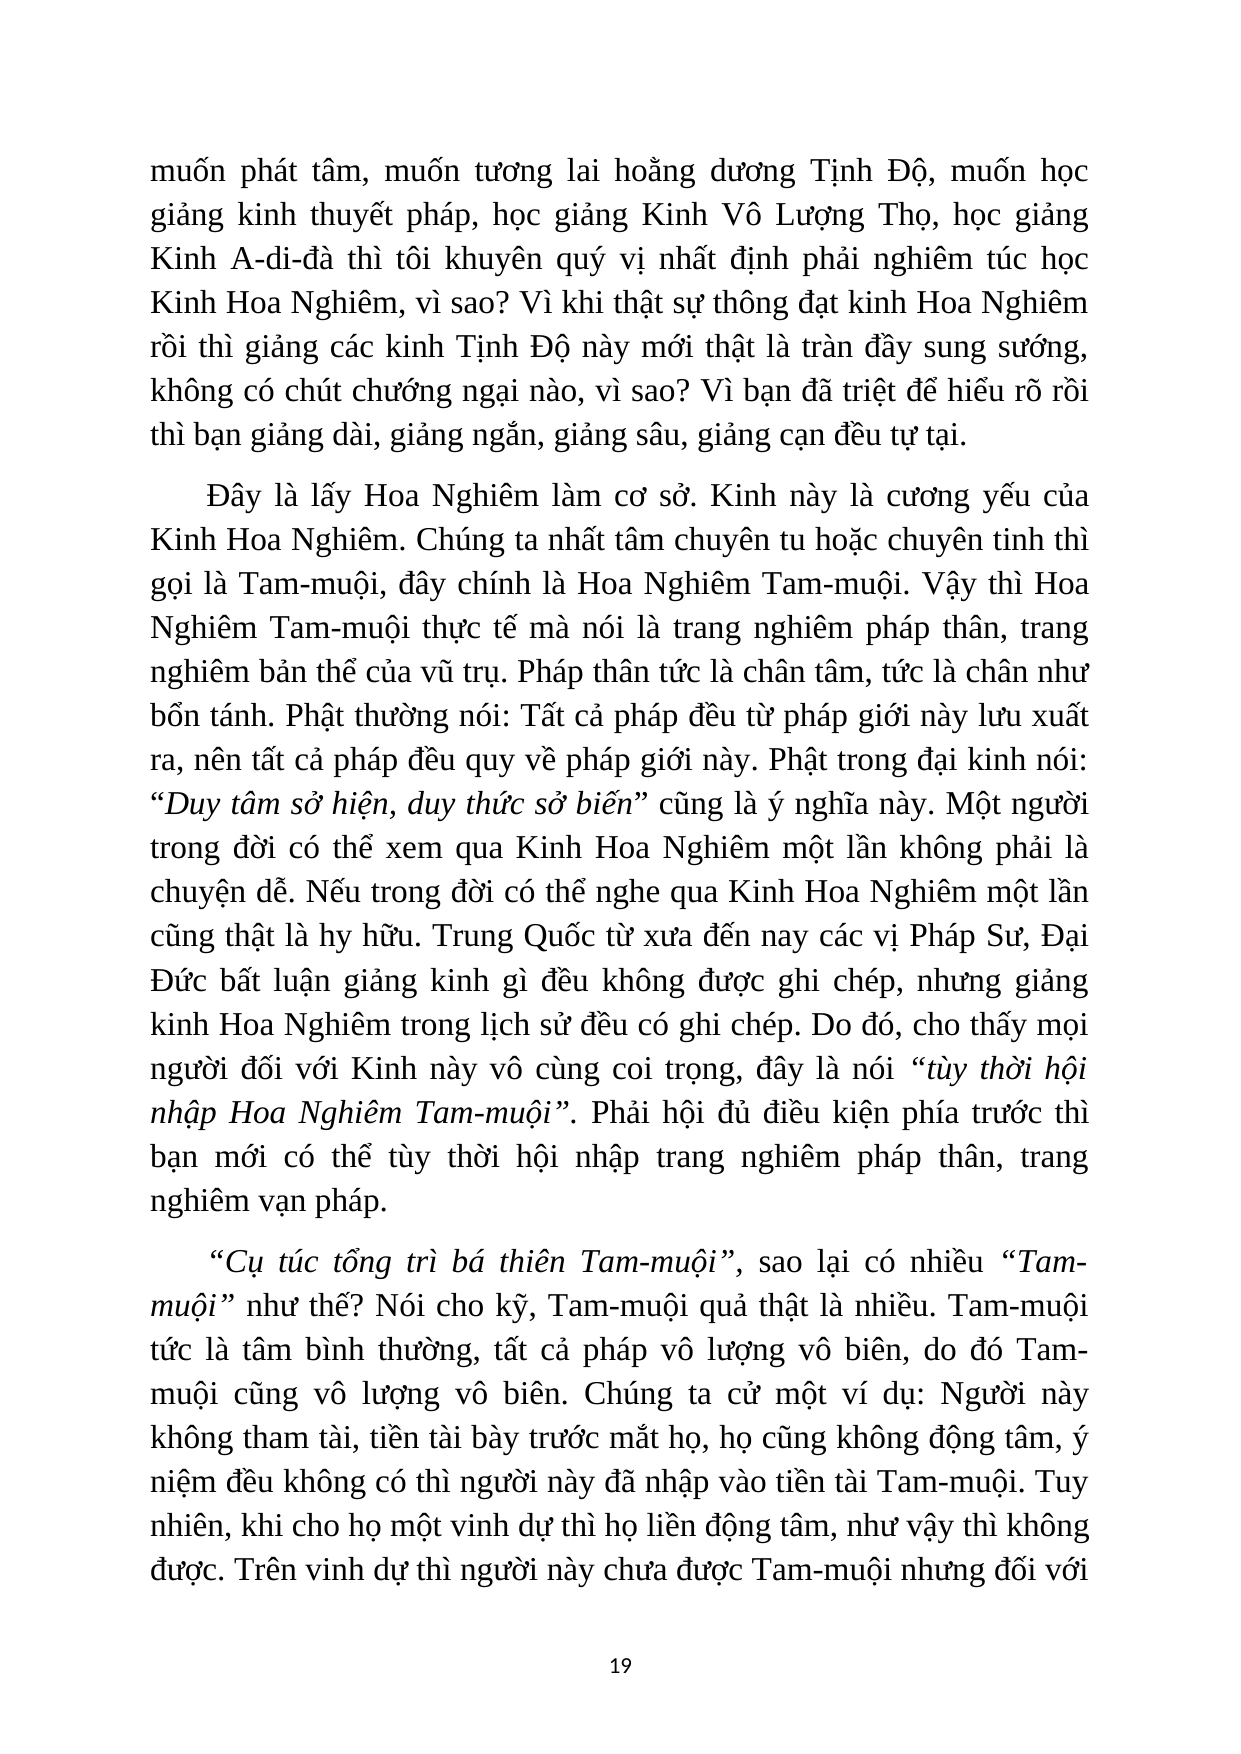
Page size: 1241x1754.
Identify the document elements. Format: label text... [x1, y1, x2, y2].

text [150, 1241, 1090, 1588]
text Đây là lấy Hoa Nghiêm làm cơ sở. Kinh này là cương yếu của Kinh Hoa Nghiêm. Chúng ta nhất tâm chuyên tu hoặc chuyên tinh thì gọi là Tam-muội, đây chính là Hoa Nghiêm Tam-muội. Vậy thì Hoa Nghiêm Tam-muội thực tế mà nói là trang nghiêm pháp thân, trang nghiêm bản thể của vũ trụ. Pháp thân tức là chân tâm, tức là chân như bổn tánh. Phật thường nói: Tất cả pháp đều từ pháp giới này lưu xuất ra, nên tất cả pháp đều quy về pháp giới này. Phật trong đại kinh nói: “Duy tâm sở hiện, duy thức sở biến” cũng là ý nghĩa này. Một người trong đời có thể xem qua Kinh Hoa Nghiêm một lần không phải là chuyện dễ. Nếu trong đời có thể nghe qua Kinh Hoa Nghiêm một lần cũng thật là hy hữu. Trung Quốc từ xưa đến nay các vị Pháp Sư, Đại Đức bất luận giảng kinh gì đều không được ghi chép, nhưng giảng kinh Hoa Nghiêm trong lịch sử đều có ghi chép. Do đó, cho thấy mọi người đối với Kinh này vô cùng coi trọng, đây là nói “tùy thời hội nhập Hoa Nghiêm Tam-muội”. Phải hội đủ điều kiện phía trước thì bạn mới có thể tùy thời hội nhập trang nghiêm pháp thân, trang nghiêm vạn pháp. [150, 475, 1090, 1218]
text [150, 150, 1090, 453]
